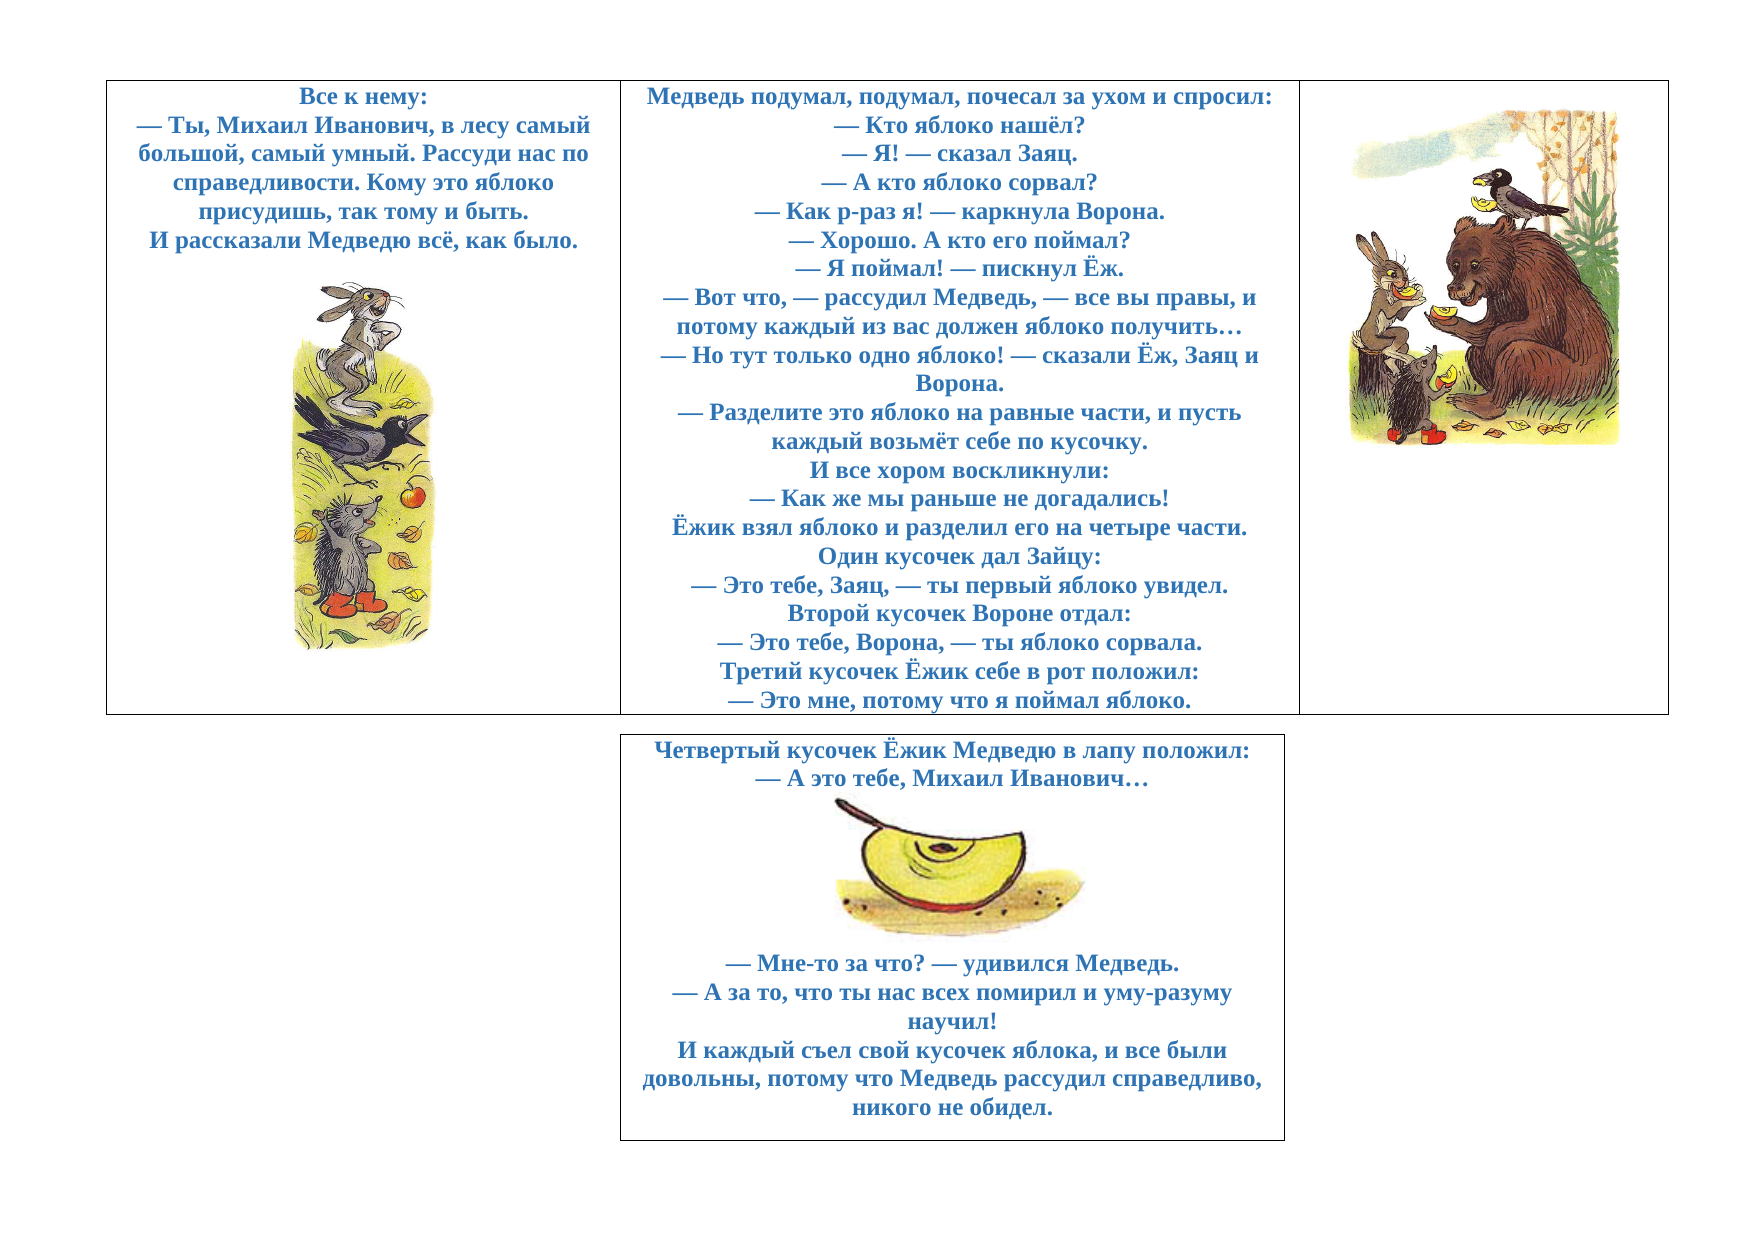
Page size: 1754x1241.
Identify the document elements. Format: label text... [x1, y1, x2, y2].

picture [1345, 106, 1623, 452]
table_header Четвертый кусочек Ёжик Медведю в лапу положил: — А это тебе, Михаил Иванович… — Мне-то за что? — удивился Медведь. — А за то, что ты нас всех помирил и уму-разуму научил! И каждый съел свой кусочек яблока, и все были довольны, потому что Медведь рассудил справедливо, никого не обидел. [621, 735, 1284, 1140]
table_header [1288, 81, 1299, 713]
picture [289, 278, 438, 652]
table_header Все к нему: — Ты, Михаил Иванович, в лесу самый большой, самый умный. Рассуди нас по справедливости. Кому это яблоко присудишь, так тому и быть. И рассказали Медведю всё, как было. [107, 81, 620, 713]
table_header [1300, 81, 1668, 713]
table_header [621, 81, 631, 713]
picture [785, 792, 1120, 949]
